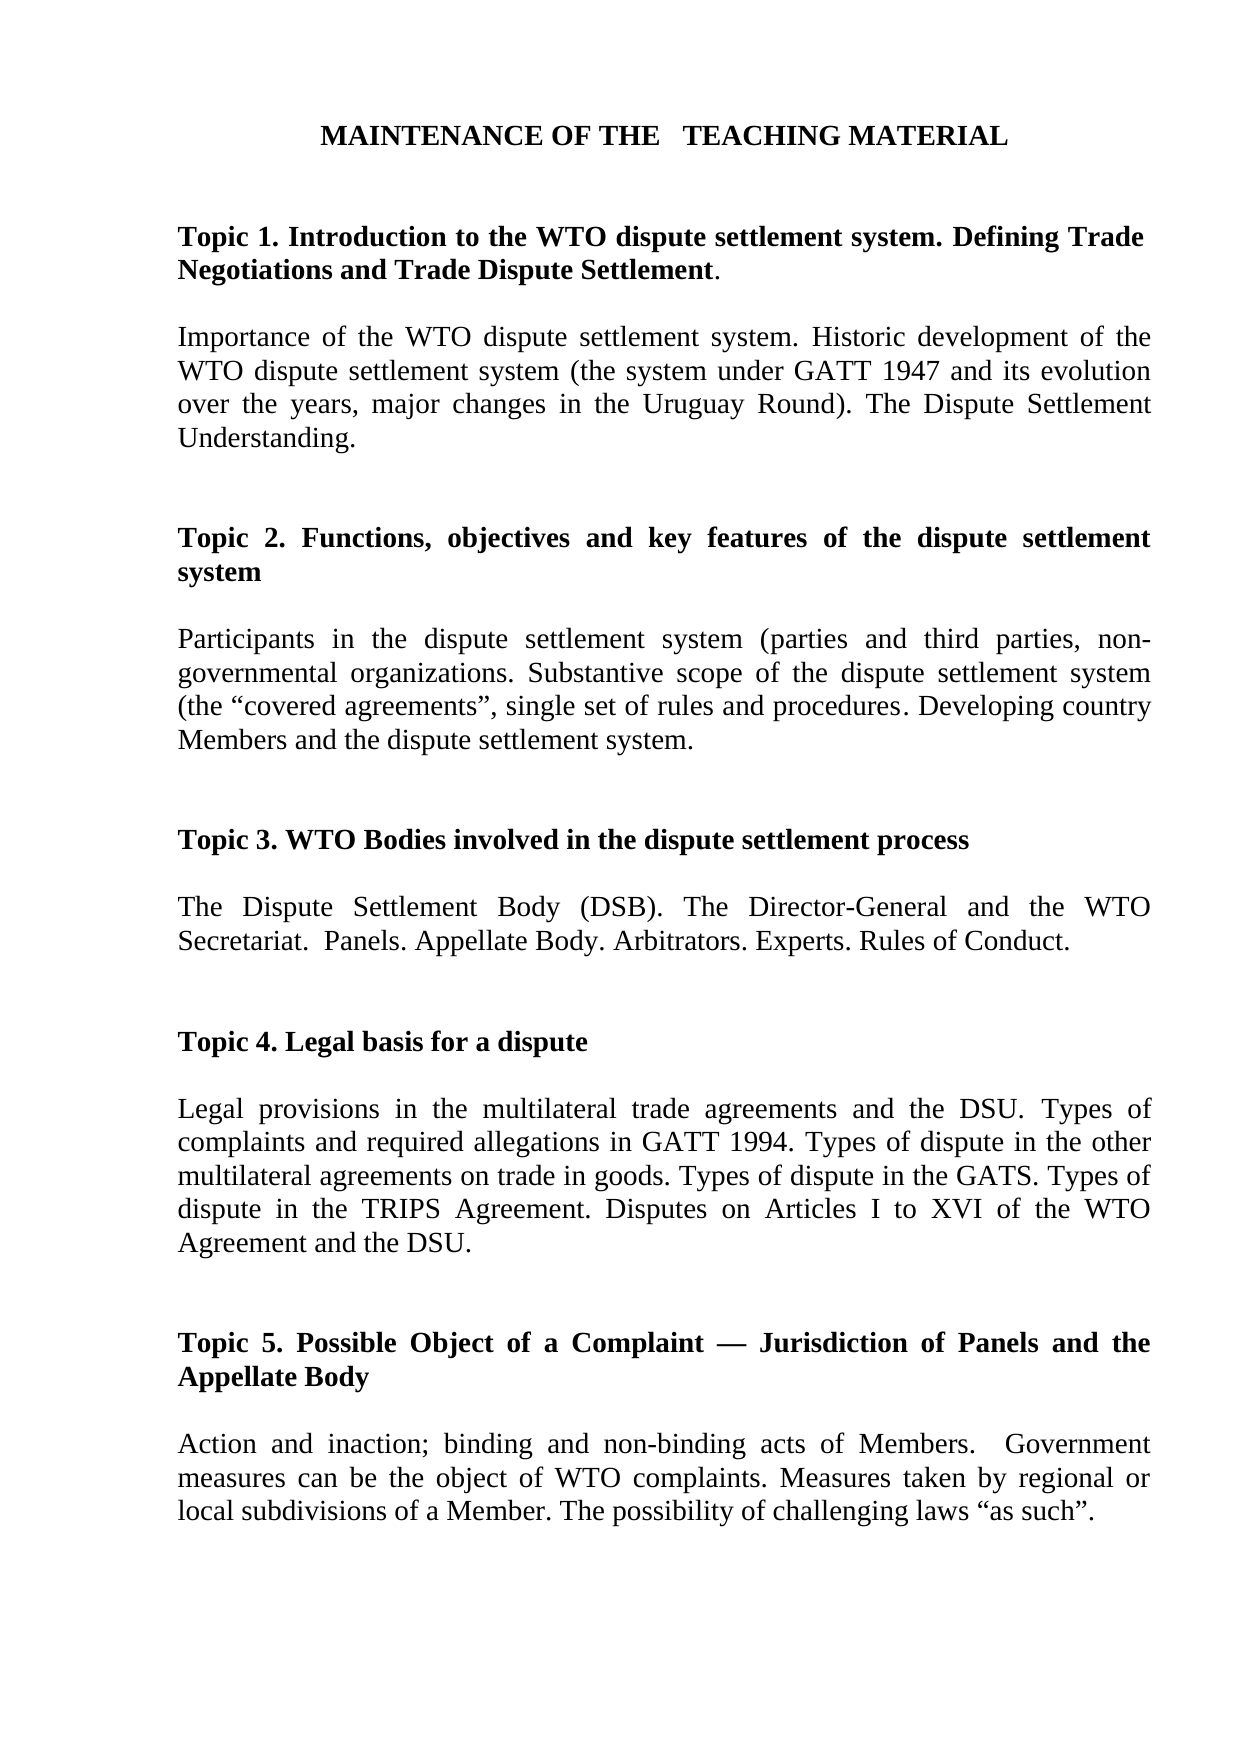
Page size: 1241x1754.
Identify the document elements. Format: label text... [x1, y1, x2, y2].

text Importance of the WTO dispute settlement system. Historic development of the WTO dispute settlement system (the system under GATT 1947 and its evolution over the years, major changes in the Uruguay Round). The Dispute Settlement Understanding. [177, 319, 1152, 453]
text Topic 3. WTO Bodies involved in the dispute settlement process [177, 822, 1152, 856]
text Topic 2. Functions, objectives and key features of the dispute settlement system [177, 521, 1152, 588]
text Topic 4. Legal basis for a dispute [177, 1024, 1152, 1057]
text Topic 1. Introduction to the WTO dispute settlement system. Defining Trade Negotiations and Trade Dispute Settlement. [177, 219, 1144, 286]
text Participants in the dispute settlement system (parties and third parties, non-governmental organizations. Substantive scope of the dispute settlement system (the “covered agreements”, single set of rules and procedures. Developing country Members and the dispute settlement system. [177, 621, 1152, 755]
text MAINTENANCE OF THE TEACHING MATERIAL [177, 118, 1152, 152]
text Action and inaction; binding and non-binding acts of Members. Government measures can be the object of WTO complaints. Measures taken by regional or local subdivisions of a Member. The possibility of challenging laws “as such”. [177, 1426, 1152, 1527]
text Legal provisions in the multilateral trade agreements and the DSU. Types of complaints and required allegations in GATT 1994. Types of dispute in the other multilateral agreements on trade in goods. Types of dispute in the GATS. Types of dispute in the TRIPS Agreement. Disputes on Articles I to XVI of the WTO Agreement and the DSU. [177, 1091, 1152, 1258]
text Topic 5. Possible Object of a Complaint — Jurisdiction of Panels and the Appellate Body [177, 1326, 1152, 1393]
text The Dispute Settlement Body (DSB). The Director-General and the WTO Secretariat. Panels. Appellate Body. Arbitrators. Experts. Rules of Conduct. [177, 889, 1152, 957]
